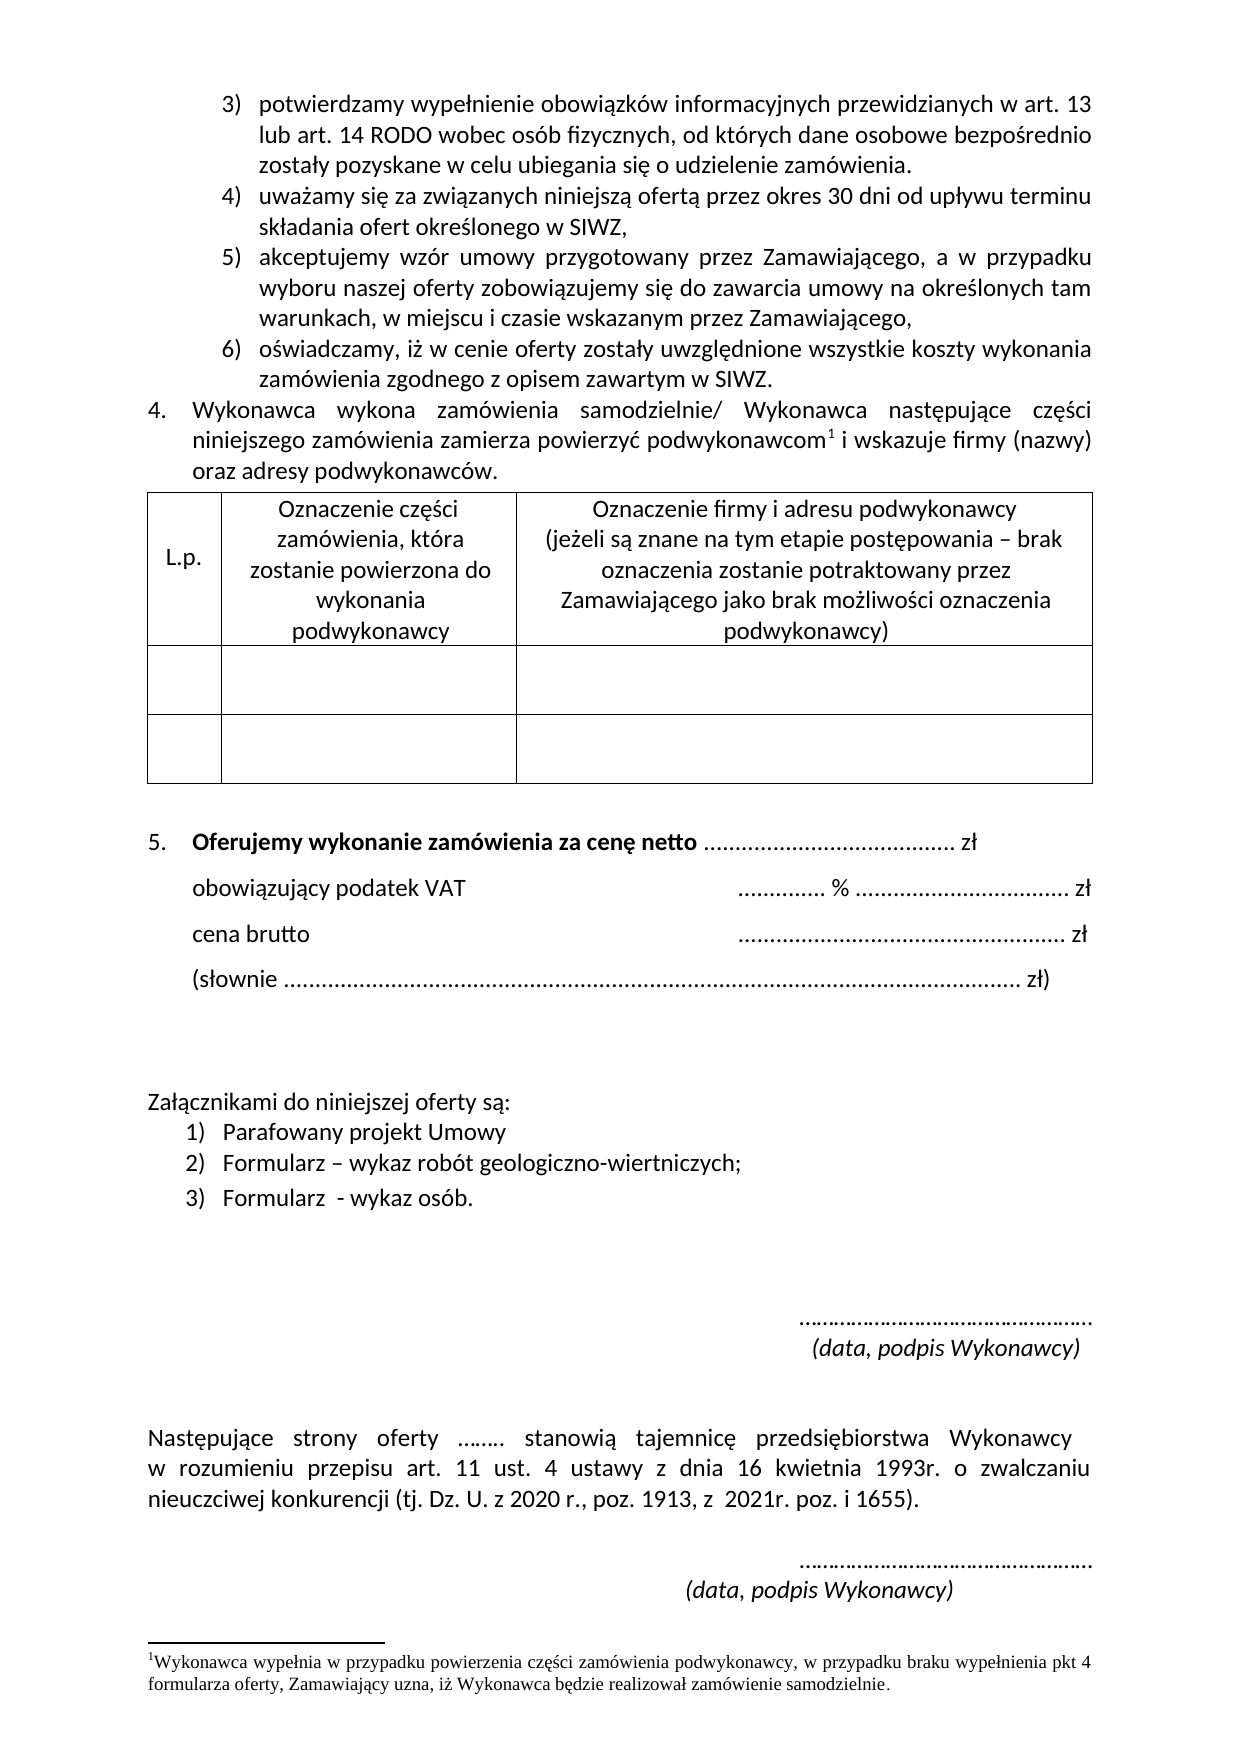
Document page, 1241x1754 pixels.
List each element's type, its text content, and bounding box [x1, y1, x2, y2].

text Załącznikami do niniejszej oferty są: [148, 1086, 1093, 1116]
text Następujące strony oferty …….. stanowią tajemnicę przedsiębiorstwa Wykonawcy w rozumieniu przepisu art. 11 ust. 4 ustawy z dnia 16 kwietnia 1993r. o zwalczaniu nieuczciwej konkurencji (tj. Dz. U. z 2020 r., poz. 1913, z 2021r. poz. i 1655). [148, 1422, 1093, 1513]
list Formularz – wykaz robót geologiczno-wiertniczych; [185, 1147, 1093, 1177]
list oświadczamy, iż w cenie oferty zostały uwzględnione wszystkie koszty wykonania zamówienia zgodnego z opisem zawartym w SIWZ. [221, 333, 1093, 394]
table_cell [148, 646, 221, 714]
text cena brutto .................................................... zł [185, 918, 1093, 948]
table_cell [517, 715, 1092, 782]
list akceptujemy wzór umowy przygotowany przez Zamawiającego, a w przypadku wyboru naszej oferty zobowiązujemy się do zawarcia umowy na określonych tam warunkach, w miejscu i czasie wskazanym przez Zamawiającego, [221, 241, 1093, 333]
text (data, podpis Wykonawcy) [148, 1332, 1093, 1362]
table_cell [517, 646, 1092, 714]
list uważamy się za związanych niniejszą ofertą przez okres 30 dni od upływu terminu składania ofert określonego w SIWZ, [221, 180, 1093, 241]
list Formularz - wykaz osób. [185, 1182, 1093, 1212]
list Parafowany projekt Umowy [185, 1116, 1093, 1147]
text (słownie ..................................................................................................................... zł) [185, 964, 1093, 994]
table_cell [222, 646, 516, 714]
table_header Oznaczenie firmy i adresu podwykonawcy (jeżeli są znane na tym etapie postępowania – brak oznaczenia zostanie potraktowany przez Zamawiającego jako brak możliwości oznaczenia podwykonawcy) [517, 493, 1092, 645]
table_cell [148, 715, 221, 782]
text (data, podpis Wykonawcy) [148, 1574, 1093, 1605]
list Wykonawca wykona zamówienia samodzielnie/ Wykonawca następujące części niniejszego zamówienia zamierza powierzyć podwykonawcom i wskazuje firmy (nazwy) oraz adresy podwykonawców. [148, 394, 1093, 485]
table_cell [222, 715, 516, 782]
list potwierdzamy wypełnienie obowiązków informacyjnych przewidzianych w art. 13 lub art. 14 RODO wobec osób fizycznych, od których dane osobowe bezpośrednio zostały pozyskane w celu ubiegania się o udzielenie zamówienia. [221, 89, 1093, 180]
text …………………………………………… [148, 1544, 1093, 1574]
list Oferujemy wykonanie zamówienia za cenę netto ........................................ zł [148, 826, 1093, 857]
table_header Oznaczenie części zamówienia, która zostanie powierzona do wykonania podwykonawcy [222, 493, 516, 645]
table_header L.p. [148, 493, 221, 645]
text obowiązujący podatek VAT .............. % .................................. zł [185, 872, 1093, 903]
text …………………………………………… [148, 1301, 1093, 1332]
